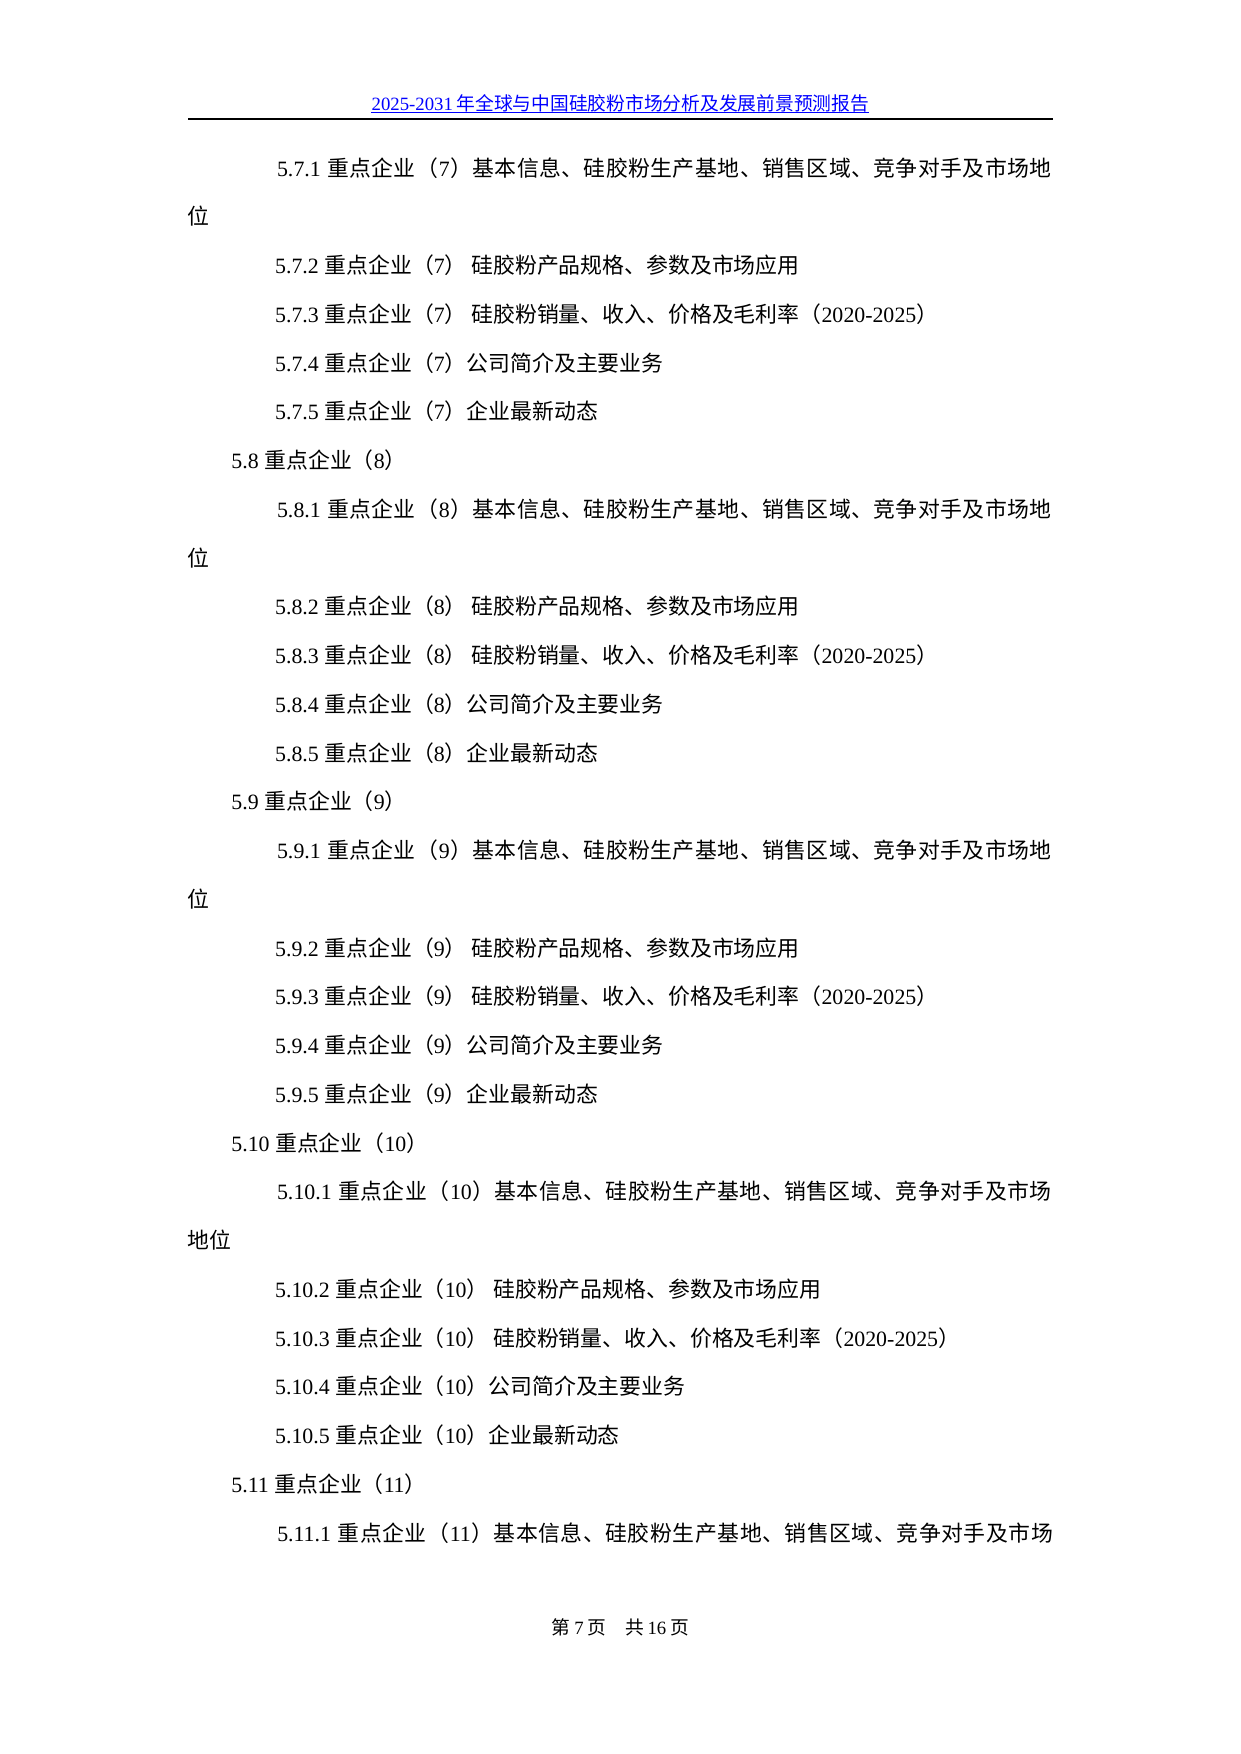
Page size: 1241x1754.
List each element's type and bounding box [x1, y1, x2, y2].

text [187, 150, 1053, 1548]
